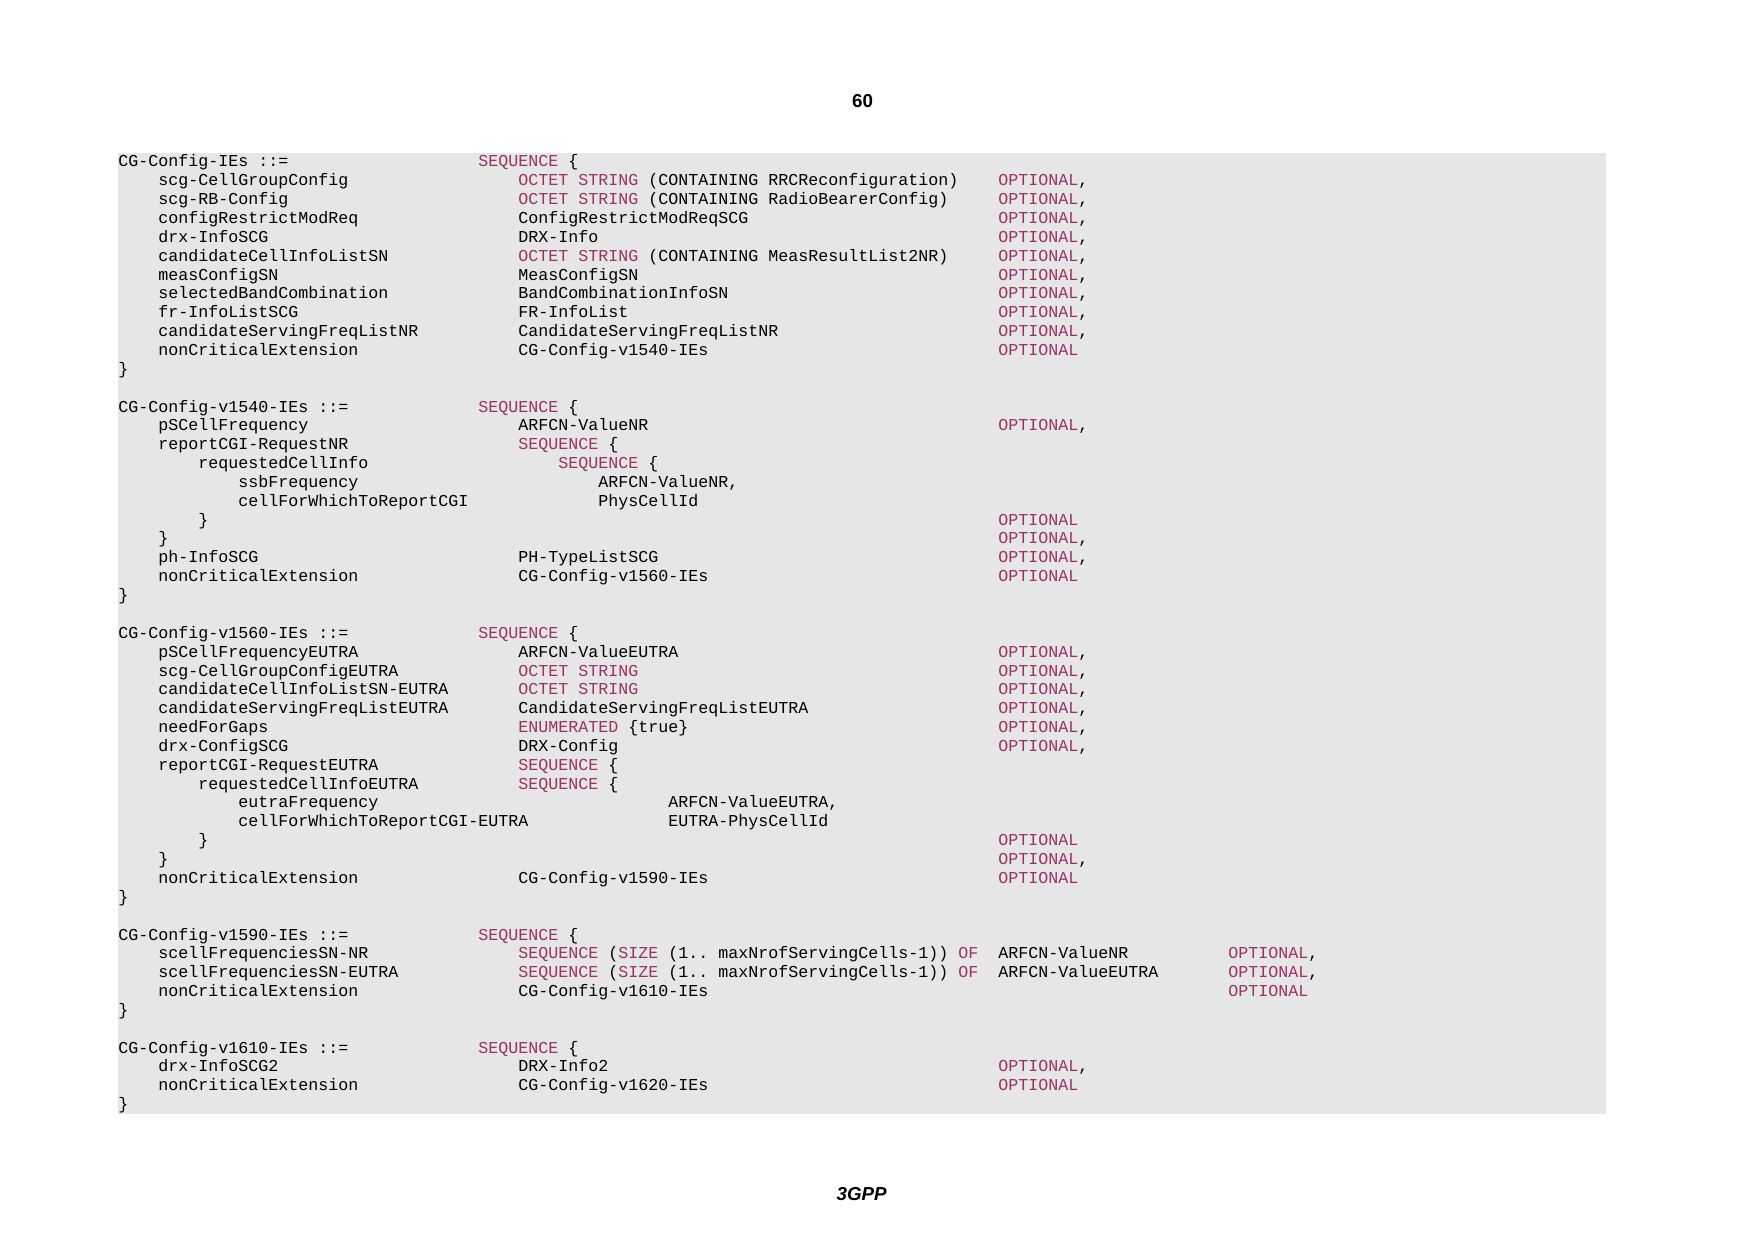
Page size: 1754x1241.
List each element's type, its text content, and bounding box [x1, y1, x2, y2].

text scg-CellGroupConfig OCTET STRING (CONTAINING RRCReconfiguration) OPTIONAL, [118, 172, 1606, 191]
text CG-Config-v1560-IEs ::= SEQUENCE { [118, 624, 1606, 643]
text cellForWhichToReportCGI PhysCellId [118, 492, 1606, 511]
text ssbFrequency ARFCN-ValueNR, [118, 473, 1606, 492]
text } OPTIONAL [118, 832, 1606, 851]
text drx-InfoSCG DRX-Info OPTIONAL, [118, 228, 1606, 247]
text candidateServingFreqListEUTRA CandidateServingFreqListEUTRA OPTIONAL, [118, 700, 1606, 719]
text } [118, 587, 1606, 606]
text measConfigSN MeasConfigSN OPTIONAL, [118, 266, 1606, 285]
text nonCriticalExtension CG-Config-v1590-IEs OPTIONAL [118, 869, 1606, 888]
text scellFrequenciesSN-EUTRA SEQUENCE (SIZE (1.. maxNrofServingCells-1)) OF ARFCN-ValueEUTRA OPTIONAL, [118, 964, 1606, 983]
text reportCGI-RequestEUTRA SEQUENCE { [118, 756, 1606, 775]
text } OPTIONAL [118, 511, 1606, 530]
text scg-CellGroupConfigEUTRA OCTET STRING OPTIONAL, [118, 662, 1606, 681]
text selectedBandCombination BandCombinationInfoSN OPTIONAL, [118, 285, 1606, 304]
text nonCriticalExtension CG-Config-v1620-IEs OPTIONAL [118, 1077, 1606, 1096]
text CG-Config-v1610-IEs ::= SEQUENCE { [118, 1039, 1606, 1058]
text requestedCellInfo SEQUENCE { [118, 455, 1606, 473]
text } [118, 888, 1606, 907]
text } [118, 360, 1606, 379]
text } OPTIONAL, [118, 530, 1606, 549]
text needForGaps ENUMERATED {true} OPTIONAL, [118, 719, 1606, 737]
text CG-Config-IEs ::= SEQUENCE { [118, 153, 1606, 172]
text configRestrictModReq ConfigRestrictModReqSCG OPTIONAL, [118, 209, 1606, 228]
text eutraFrequency ARFCN-ValueEUTRA, [118, 794, 1606, 813]
text nonCriticalExtension CG-Config-v1560-IEs OPTIONAL [118, 568, 1606, 587]
text CG-Config-v1540-IEs ::= SEQUENCE { [118, 398, 1606, 417]
text cellForWhichToReportCGI-EUTRA EUTRA-PhysCellId [118, 813, 1606, 832]
text drx-InfoSCG2 DRX-Info2 OPTIONAL, [118, 1058, 1606, 1077]
text } [118, 1001, 1606, 1020]
text candidateServingFreqListNR CandidateServingFreqListNR OPTIONAL, [118, 323, 1606, 342]
text reportCGI-RequestNR SEQUENCE { [118, 436, 1606, 455]
text drx-ConfigSCG DRX-Config OPTIONAL, [118, 737, 1606, 756]
text scellFrequenciesSN-NR SEQUENCE (SIZE (1.. maxNrofServingCells-1)) OF ARFCN-ValueNR OPTIONAL, [118, 945, 1606, 964]
text candidateCellInfoListSN OCTET STRING (CONTAINING MeasResultList2NR) OPTIONAL, [118, 247, 1606, 266]
text pSCellFrequencyEUTRA ARFCN-ValueEUTRA OPTIONAL, [118, 643, 1606, 662]
text } [118, 1096, 1606, 1114]
text nonCriticalExtension CG-Config-v1540-IEs OPTIONAL [118, 342, 1606, 360]
text CG-Config-v1590-IEs ::= SEQUENCE { [118, 926, 1606, 945]
text pSCellFrequency ARFCN-ValueNR OPTIONAL, [118, 417, 1606, 436]
text ph-InfoSCG PH-TypeListSCG OPTIONAL, [118, 549, 1606, 568]
text } OPTIONAL, [118, 851, 1606, 869]
text nonCriticalExtension CG-Config-v1610-IEs OPTIONAL [118, 983, 1606, 1001]
text scg-RB-Config OCTET STRING (CONTAINING RadioBearerConfig) OPTIONAL, [118, 191, 1606, 209]
text candidateCellInfoListSN-EUTRA OCTET STRING OPTIONAL, [118, 681, 1606, 700]
text requestedCellInfoEUTRA SEQUENCE { [118, 775, 1606, 794]
text fr-InfoListSCG FR-InfoList OPTIONAL, [118, 304, 1606, 323]
